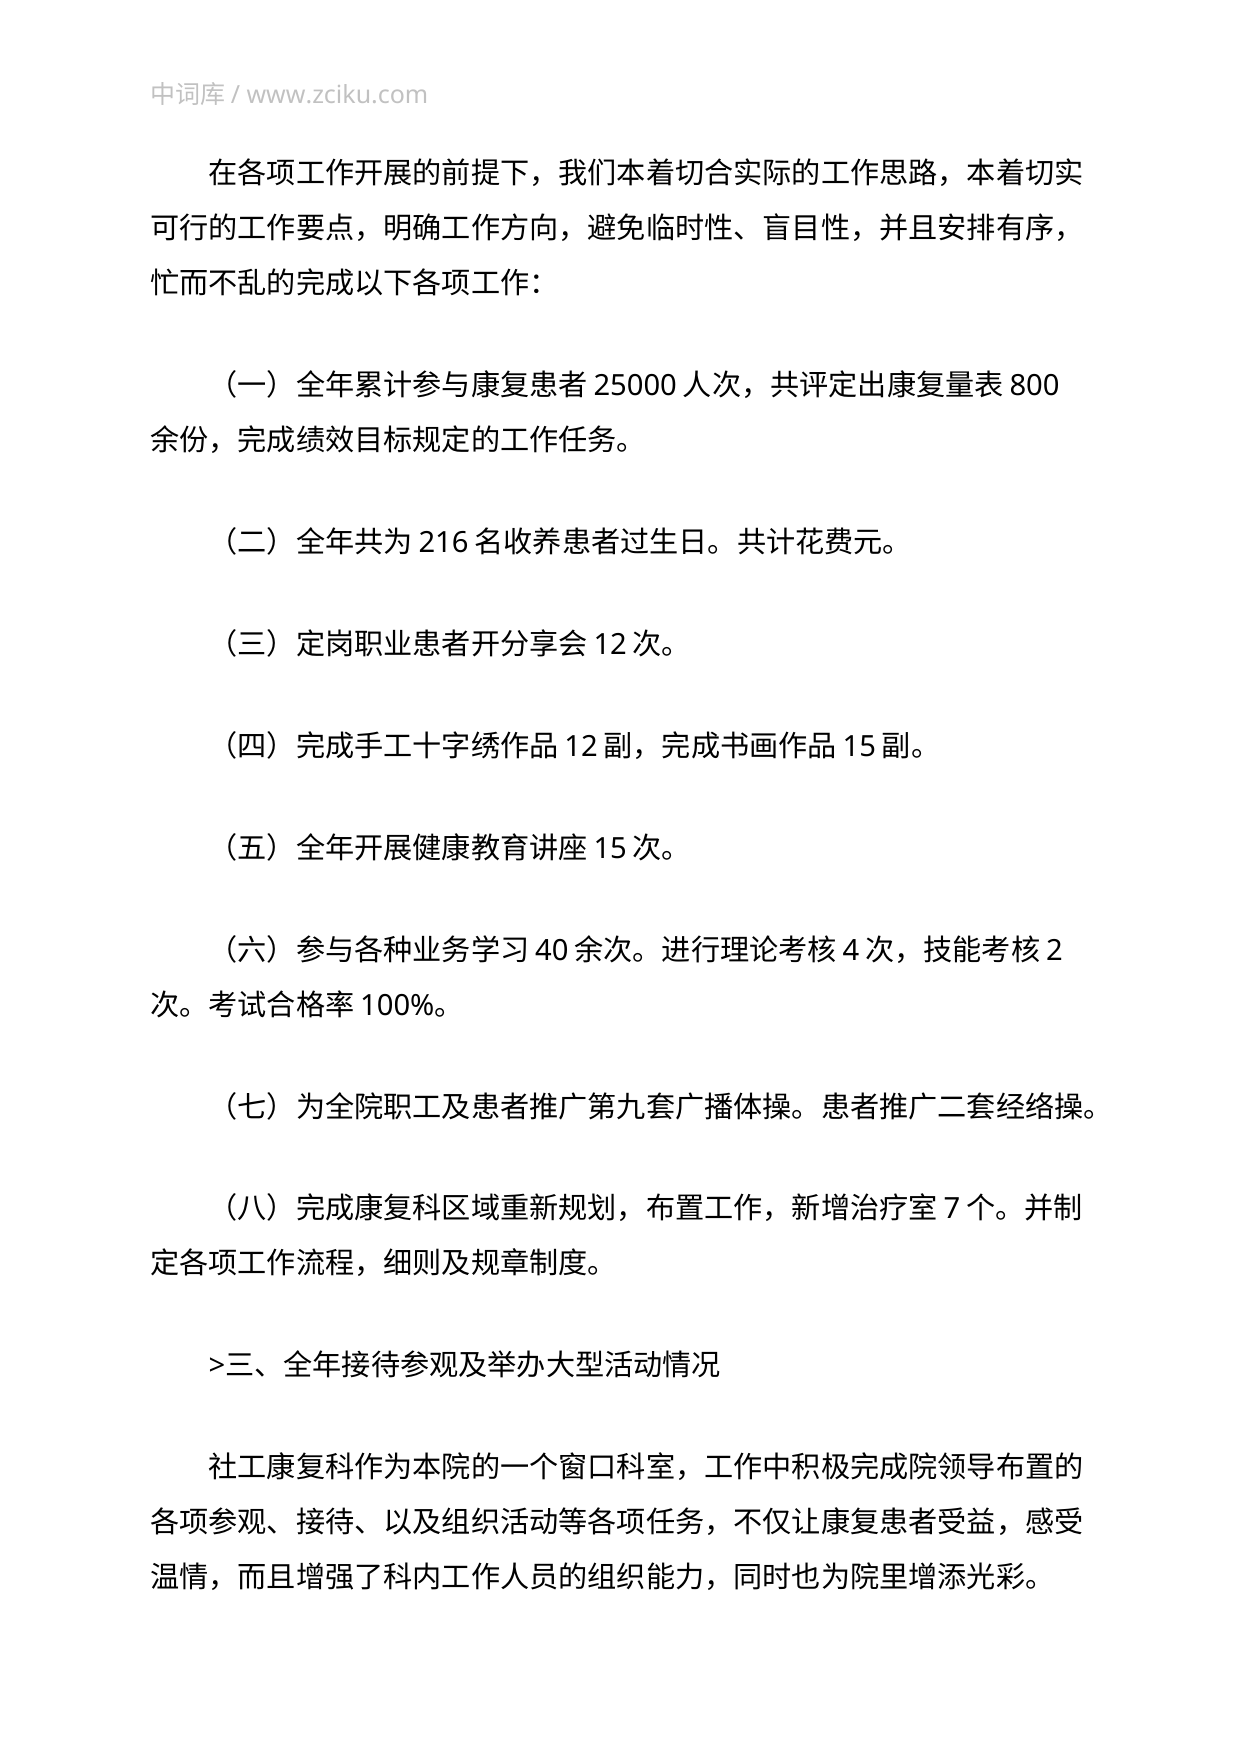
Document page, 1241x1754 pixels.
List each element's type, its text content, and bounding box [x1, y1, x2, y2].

text （一）全年累计参与康复患者25000人次，共评定出康复量表800余份，完成绩效目标规定的工作任务。 [150, 362, 1090, 459]
text （六）参与各种业务学习40余次。进行理论考核4次，技能考核2次。考试合格率100%。 [150, 926, 1090, 1024]
text 在各项工作开展的前提下，我们本着切合实际的工作思路，本着切实可行的工作要点，明确工作方向，避免临时性、盲目性，并且安排有序，忙而不乱的完成以下各项工作： [150, 150, 1090, 302]
text （三）定岗职业患者开分享会12次。 [150, 620, 1090, 663]
text （八）完成康复科区域重新规划，布置工作，新增治疗室7个。并制定各项工作流程，细则及规章制度。 [150, 1185, 1090, 1282]
text （二）全年共为216名收养患者过生日。共计花费元。 [150, 518, 1090, 561]
text （七）为全院职工及患者推广第九套广播体操。患者推广二套经络操。 [150, 1083, 1090, 1126]
text >三、全年接待参观及举办大型活动情况 [150, 1342, 1090, 1384]
text 社工康复科作为本院的一个窗口科室，工作中积极完成院领导布置的各项参观、接待、以及组织活动等各项任务，不仅让康复患者受益，感受温情，而且增强了科内工作人员的组织能力，同时也为院里增添光彩。 [150, 1444, 1090, 1596]
text （四）完成手工十字绣作品12副，完成书画作品15副。 [150, 722, 1090, 765]
text （五）全年开展健康教育讲座15次。 [150, 824, 1090, 867]
